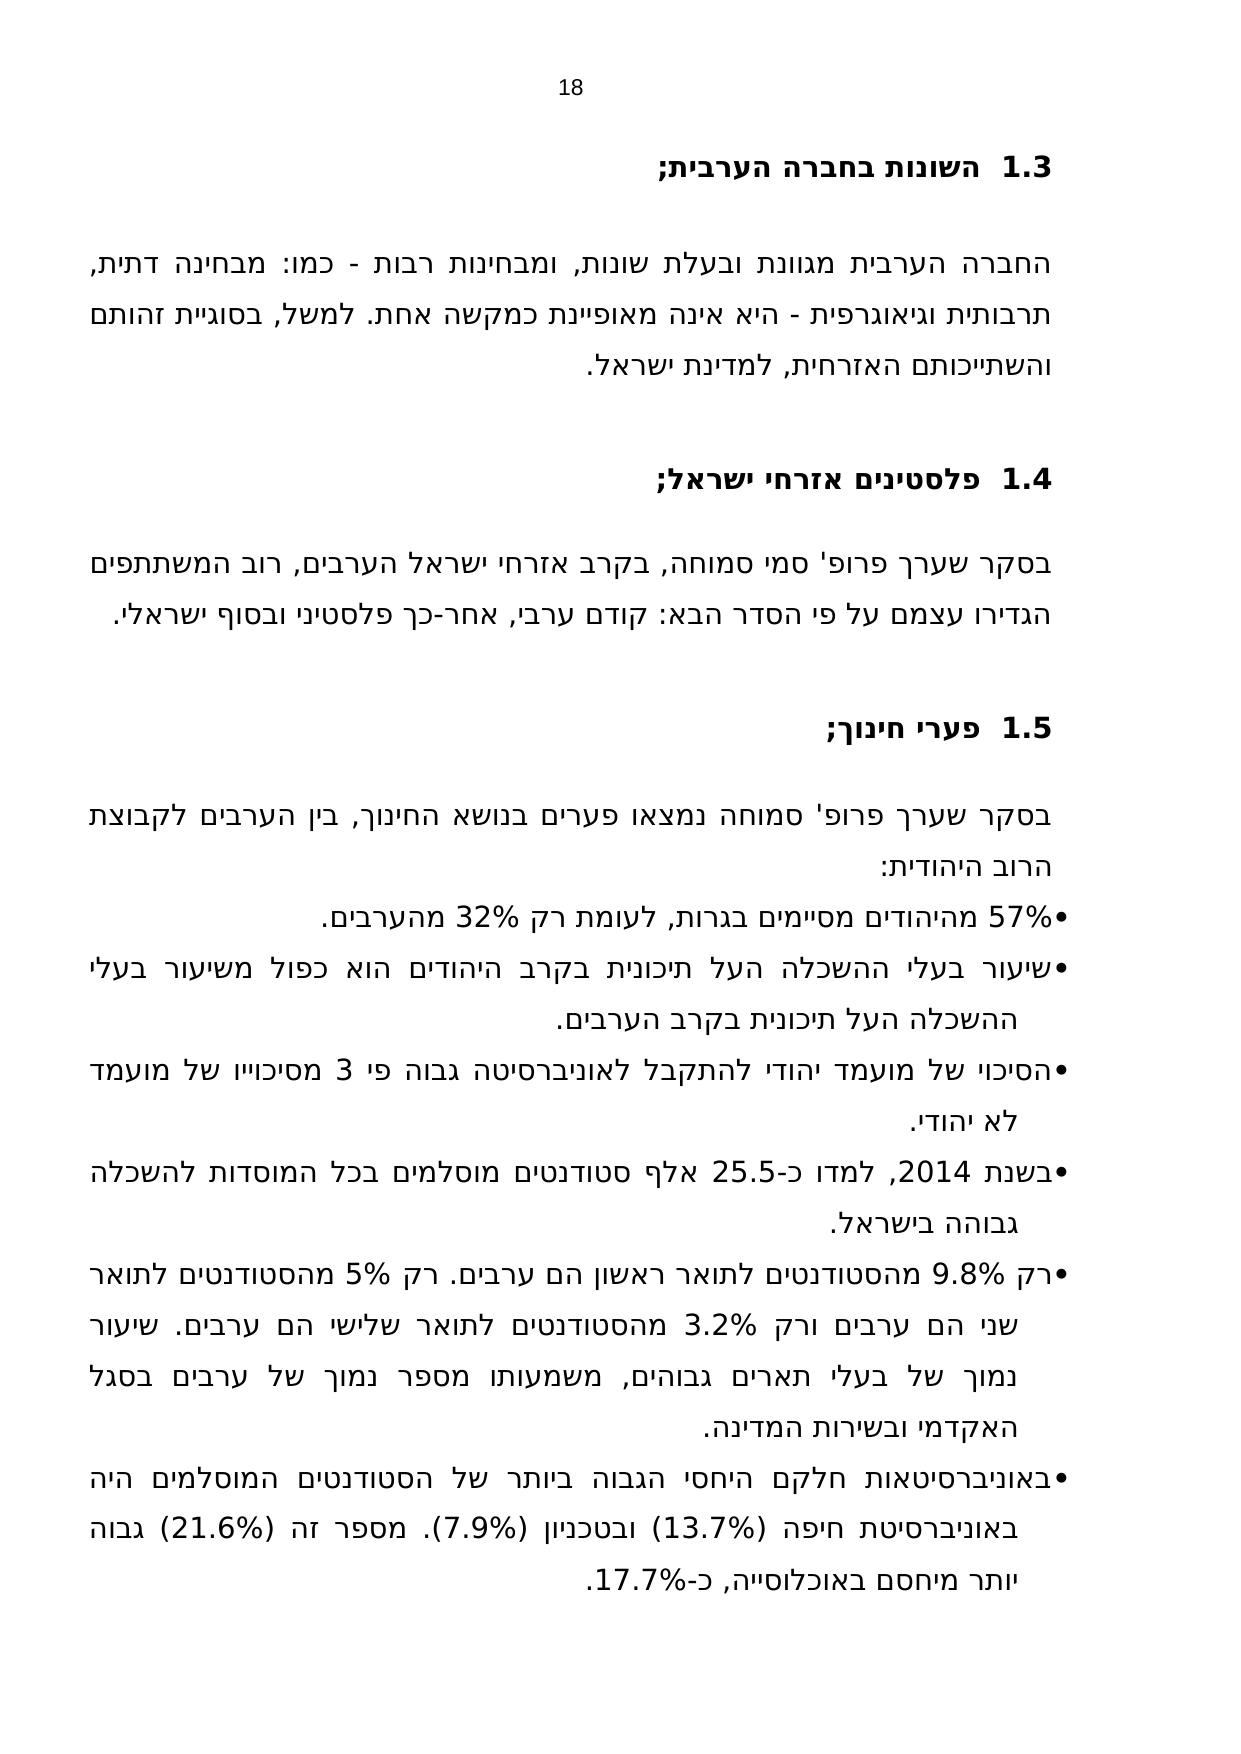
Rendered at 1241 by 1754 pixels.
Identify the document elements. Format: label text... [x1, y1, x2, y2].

subtitle 1.3 השונות בחברה הערבית; [89, 150, 1053, 184]
subtitle 1.4 פלסטינים אזרחי ישראל; [89, 463, 1053, 497]
text בסקר שערך פרופ' סמי סמוחה, בקרב אזרחי ישראל הערבים, רוב המשתתפים הגדירו עצמם על פי הסדר הבא: קודם ערבי, אחר-כך פלסטיני ובסוף ישראלי. [89, 546, 1053, 631]
text בסקר שערך פרופ' סמוחה נמצאו פערים בנושא החינוך, בין הערבים לקבוצת הרוב היהודית: [89, 799, 1053, 884]
list רק 9.8% מהסטודנטים לתואר ראשון הם ערבים. רק 5% מהסטודנטים לתואר שני הם ערבים ורק 3.2% מהסטודנטים לתואר שלישי הם ערבים. שיעור נמוך של בעלי תארים גבוהים, משמעותו מספר נמוך של ערבים בסגל האקדמי ובשירות המדינה. [89, 1257, 1056, 1444]
list באוניברסיטאות חלקם היחסי הגבוה ביותר של הסטודנטים המוסלמים היה באוניברסיטת חיפה (13.7%) ובטכניון (7.9%). מספר זה (21.6%) גבוה יותר מיחסם באוכלוסייה, כ-17.7%. [89, 1461, 1056, 1597]
text החברה הערבית מגוונת ובעלת שונות, ומבחינות רבות - כמו: מבחינה דתית, תרבותית וגיאוגרפית - היא אינה מאופיינת כמקשה אחת. למשל, בסוגיית זהותם והשתייכותם האזרחית, למדינת ישראל. [89, 246, 1053, 382]
list שיעור בעלי ההשכלה העל תיכונית בקרב היהודים הוא כפול משיעור בעלי ההשכלה העל תיכונית בקרב הערבים. [89, 952, 1056, 1036]
list הסיכוי של מועמד יהודי להתקבל לאוניברסיטה גבוה פי 3 מסיכוייו של מועמד לא יהודי. [89, 1053, 1056, 1138]
list 57% מהיהודים מסיימים בגרות, לעומת רק 32% מהערבים. [89, 901, 1056, 934]
list בשנת 2014, למדו כ-25.5 אלף סטודנטים מוסלמים בכל המוסדות להשכלה גבוהה בישראל. [89, 1155, 1056, 1240]
subtitle 1.5 פערי חינוך; [89, 712, 1053, 746]
